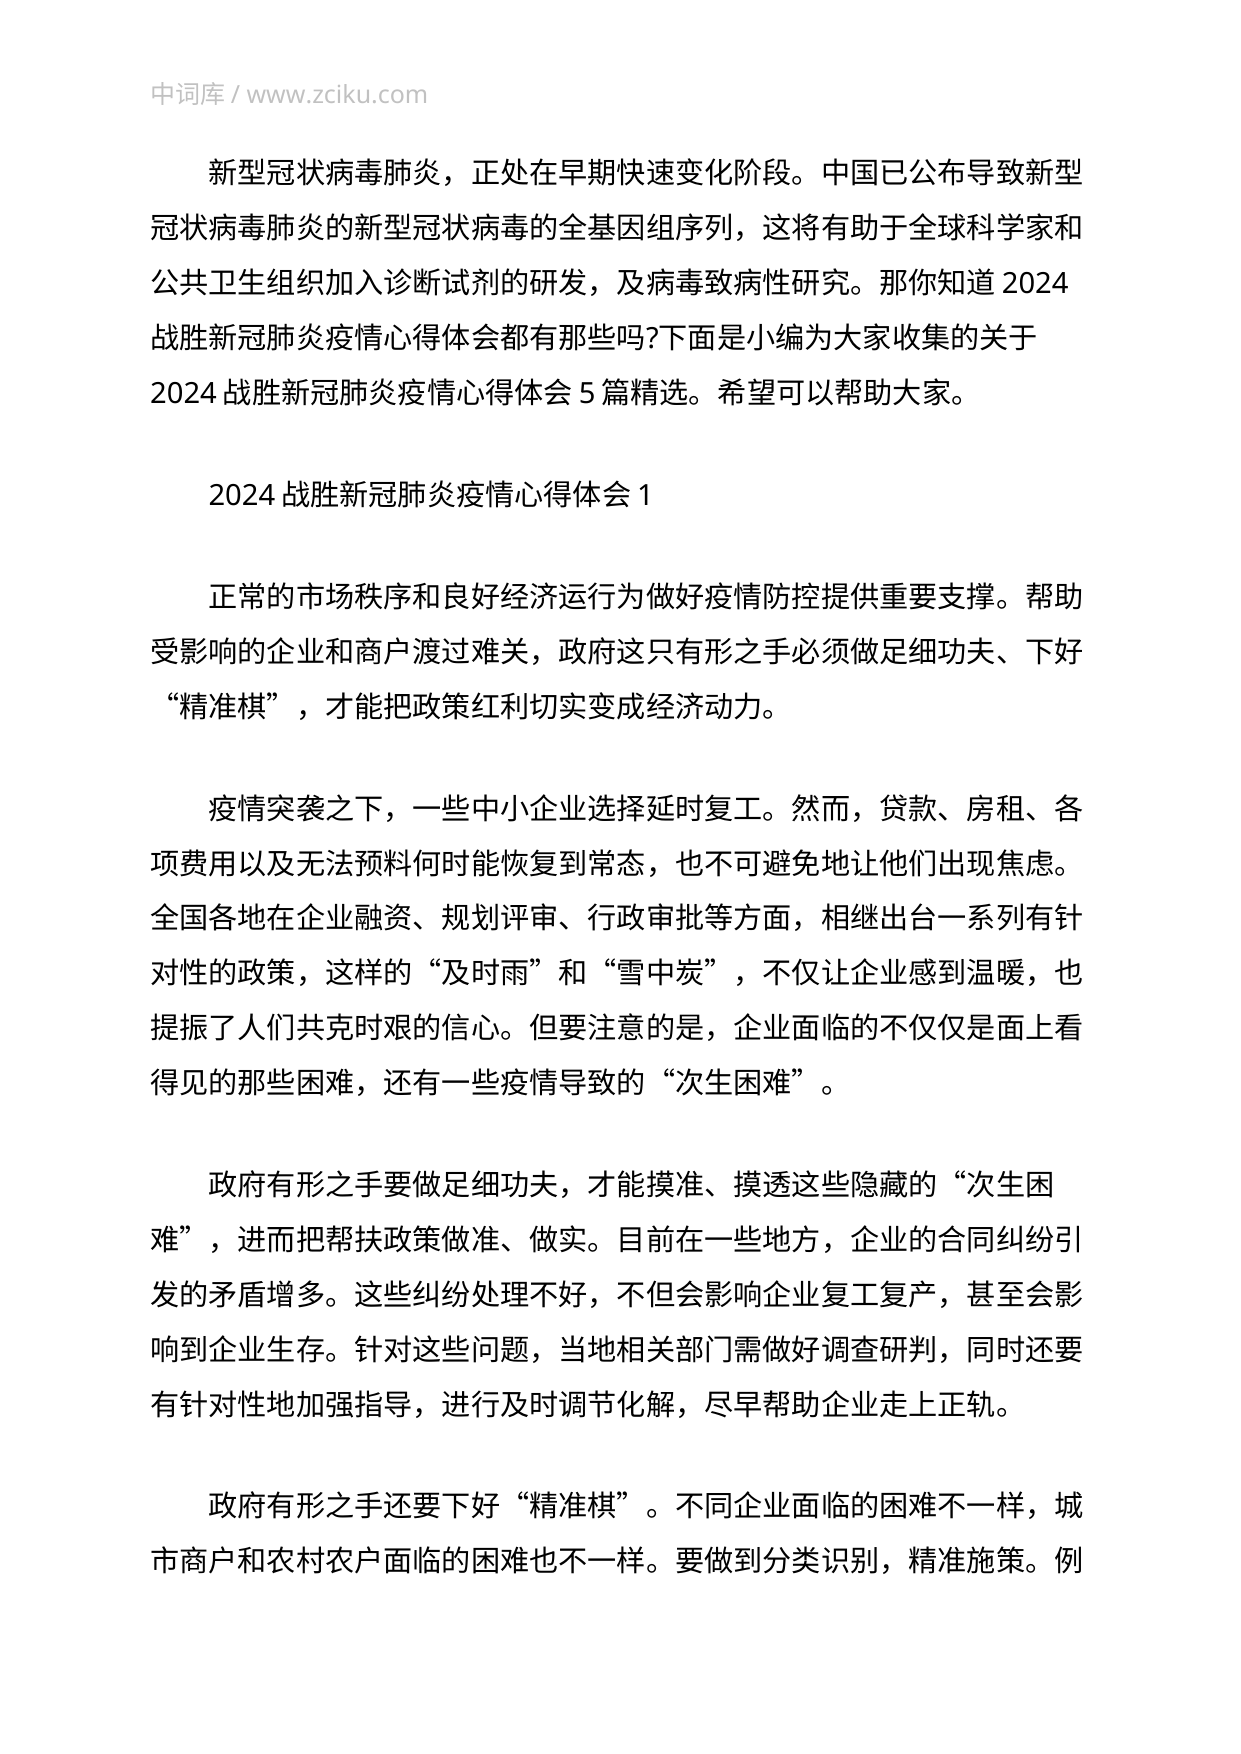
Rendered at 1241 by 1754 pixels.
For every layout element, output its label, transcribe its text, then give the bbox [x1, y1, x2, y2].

text 2024战胜新冠肺炎疫情心得体会1 [150, 472, 1090, 514]
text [150, 1483, 1090, 1580]
text 新型冠状病毒肺炎，正处在早期快速变化阶段。中国已公布导致新型冠状病毒肺炎的新型冠状病毒的全基因组序列，这将有助于全球科学家和公共卫生组织加入诊断试剂的研发，及病毒致病性研究。那你知道2024战胜新冠肺炎疫情心得体会都有那些吗?下面是小编为大家收集的关于2024战胜新冠肺炎疫情心得体会5篇精选。希望可以帮助大家。 [150, 150, 1090, 412]
text 疫情突袭之下，一些中小企业选择延时复工。然而，贷款、房租、各项费用以及无法预料何时能恢复到常态，也不可避免地让他们出现焦虑。全国各地在企业融资、规划评审、行政审批等方面，相继出台一系列有针对性的政策，这样的“及时雨”和“雪中炭”，不仅让企业感到温暖，也提振了人们共克时艰的信心。但要注意的是，企业面临的不仅仅是面上看得见的那些困难，还有一些疫情导致的“次生困难”。 [150, 785, 1090, 1102]
text 政府有形之手要做足细功夫，才能摸准、摸透这些隐藏的“次生困难”，进而把帮扶政策做准、做实。目前在一些地方，企业的合同纠纷引发的矛盾增多。这些纠纷处理不好，不但会影响企业复工复产，甚至会影响到企业生存。针对这些问题，当地相关部门需做好调查研判，同时还要有针对性地加强指导，进行及时调节化解，尽早帮助企业走上正轨。 [150, 1162, 1090, 1423]
text 正常的市场秩序和良好经济运行为做好疫情防控提供重要支撑。帮助受影响的企业和商户渡过难关，政府这只有形之手必须做足细功夫、下好“精准棋”，才能把政策红利切实变成经济动力。 [150, 574, 1090, 726]
